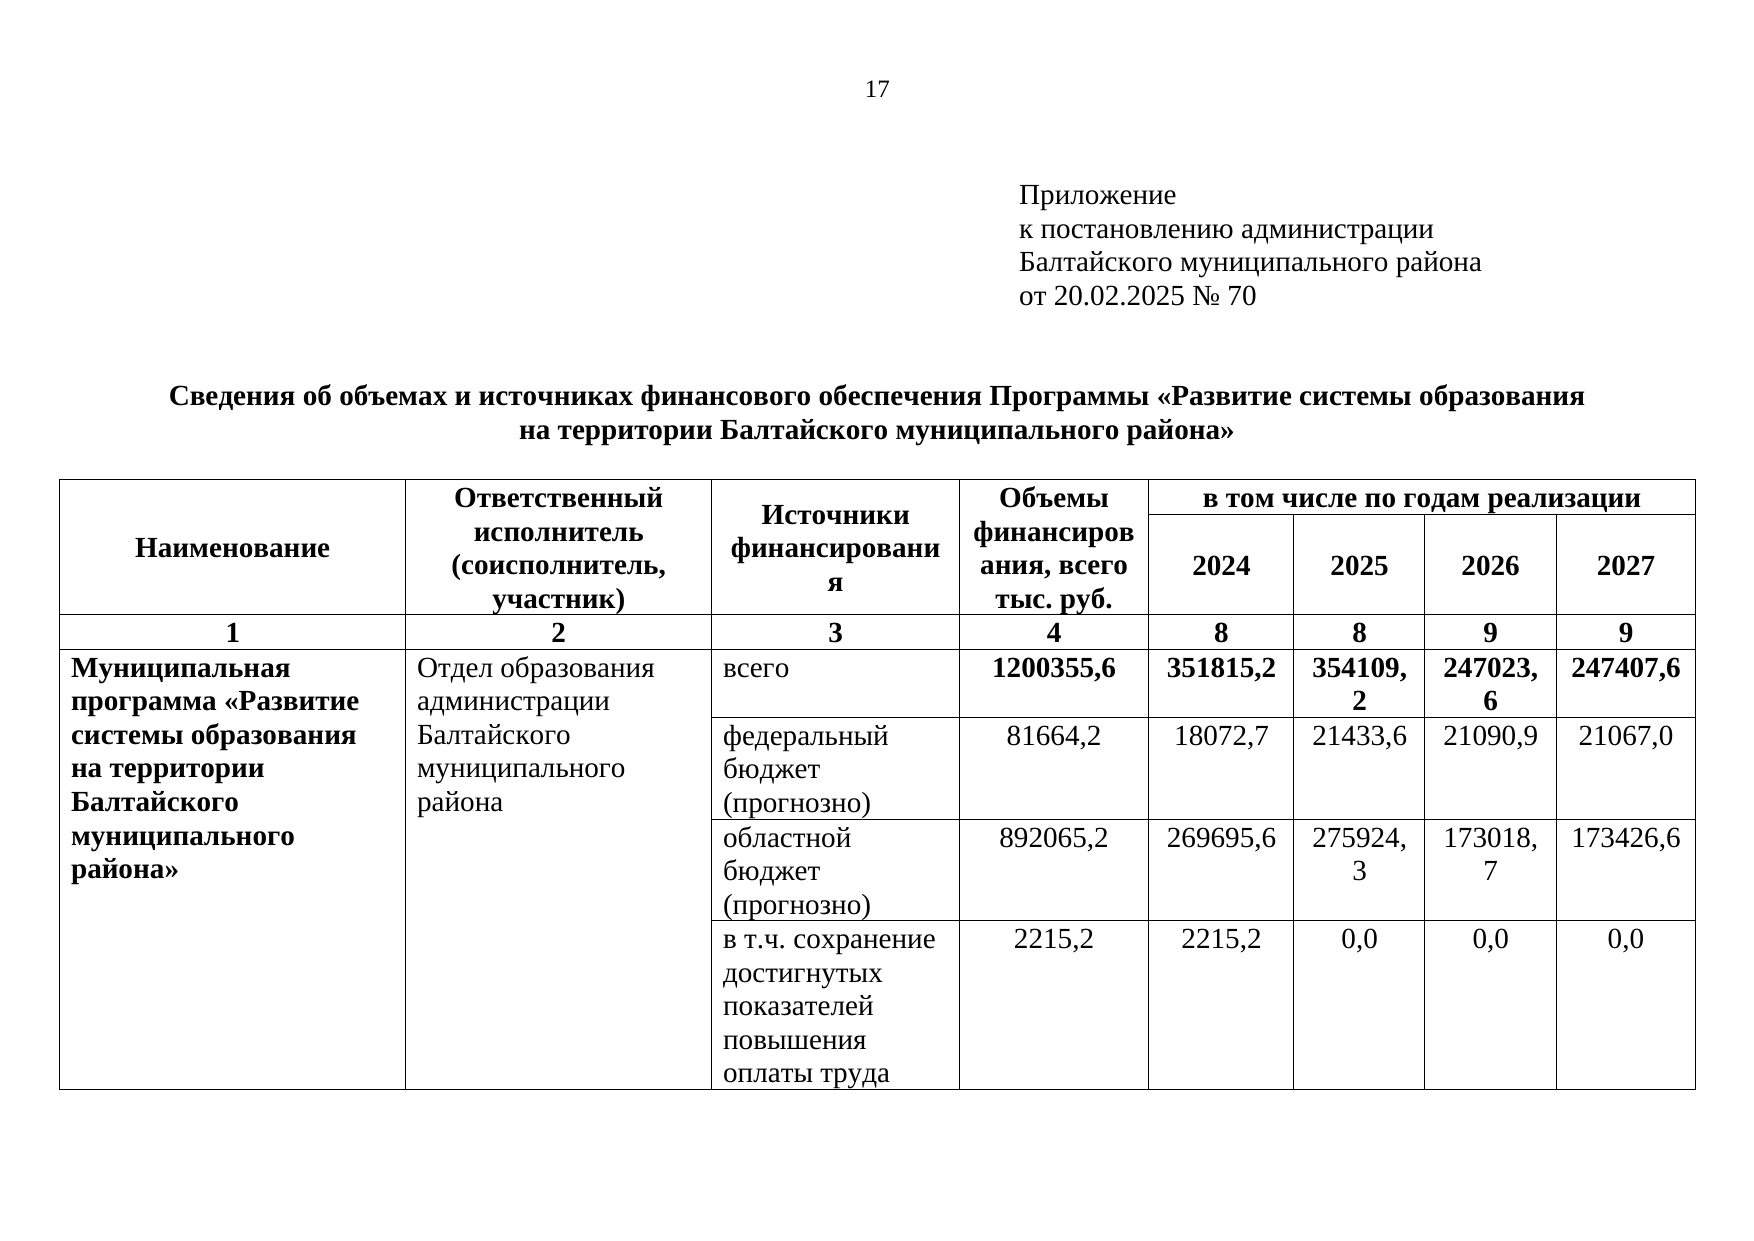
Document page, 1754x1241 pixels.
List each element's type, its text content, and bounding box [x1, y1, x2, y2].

table_cell 18072,7 [1149, 718, 1293, 819]
table_header в том числе по годам реализации [1149, 480, 1695, 514]
table_cell 1200355,6 [960, 650, 1148, 717]
text на территории Балтайского муниципального района» [59, 412, 1695, 446]
table_cell 269695,6 [1149, 820, 1293, 920]
table_cell всего [712, 650, 959, 717]
table_cell 351815,2 [1149, 650, 1293, 717]
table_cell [712, 921, 959, 1089]
table_header Объемы финансирования, всего тыс. руб. [960, 480, 1148, 614]
text Приложение [1019, 177, 1695, 211]
table_cell 0,0 [1294, 921, 1424, 1089]
text от 20.02.2025 № 70 [1019, 278, 1695, 311]
table_cell 892065,2 [960, 820, 1148, 920]
table_cell 21090,9 [1425, 718, 1556, 819]
table_cell 9 [1425, 615, 1556, 649]
table_cell 173426,6 [1557, 820, 1695, 920]
table_cell 8 [1294, 615, 1424, 649]
table_cell 9 [1557, 615, 1695, 649]
table_cell 81664,2 [960, 718, 1148, 819]
table_cell 173018,7 [1425, 820, 1556, 920]
text к постановлению администрации [1019, 211, 1695, 244]
table_cell 2027 [1557, 515, 1695, 614]
table_cell 8 [1149, 615, 1293, 649]
table_header Ответственный исполнитель (соисполнитель, участник) [406, 480, 711, 614]
table_cell 4 [960, 615, 1148, 649]
table_cell Муниципальная программа «Развитие системы образования на территории Балтайского муниципального района» [60, 650, 405, 1089]
table_cell 2024 [1149, 515, 1293, 614]
table_cell 3 [712, 615, 959, 649]
table_cell областной бюджет (прогнозно) [712, 820, 959, 920]
table_header Наименование [60, 480, 405, 614]
table_cell 2025 [1294, 515, 1424, 614]
table_header Источники финансирования [712, 480, 959, 614]
table_cell 354109,2 [1294, 650, 1424, 717]
table_cell 247023,6 [1425, 650, 1556, 717]
text Балтайского муниципального района [1019, 244, 1695, 278]
table_cell 21067,0 [1557, 718, 1695, 819]
table_cell 247407,6 [1557, 650, 1695, 717]
table_cell федеральный бюджет (прогнозно) [712, 718, 959, 819]
table_cell 0,0 [1557, 921, 1695, 1089]
table_cell 21433,6 [1294, 718, 1424, 819]
table_cell 2215,2 [1149, 921, 1293, 1089]
table_cell Отдел образования администрации Балтайского муниципального района [406, 650, 711, 1089]
table_cell 2026 [1425, 515, 1556, 614]
table_cell 0,0 [1425, 921, 1556, 1089]
table_cell 2 [406, 615, 711, 649]
text Сведения об объемах и источниках финансового обеспечения Программы «Развитие системы образования [59, 378, 1695, 412]
table_cell 275924,3 [1294, 820, 1424, 920]
table_cell 2215,2 [960, 921, 1148, 1089]
table_cell 1 [60, 615, 405, 649]
